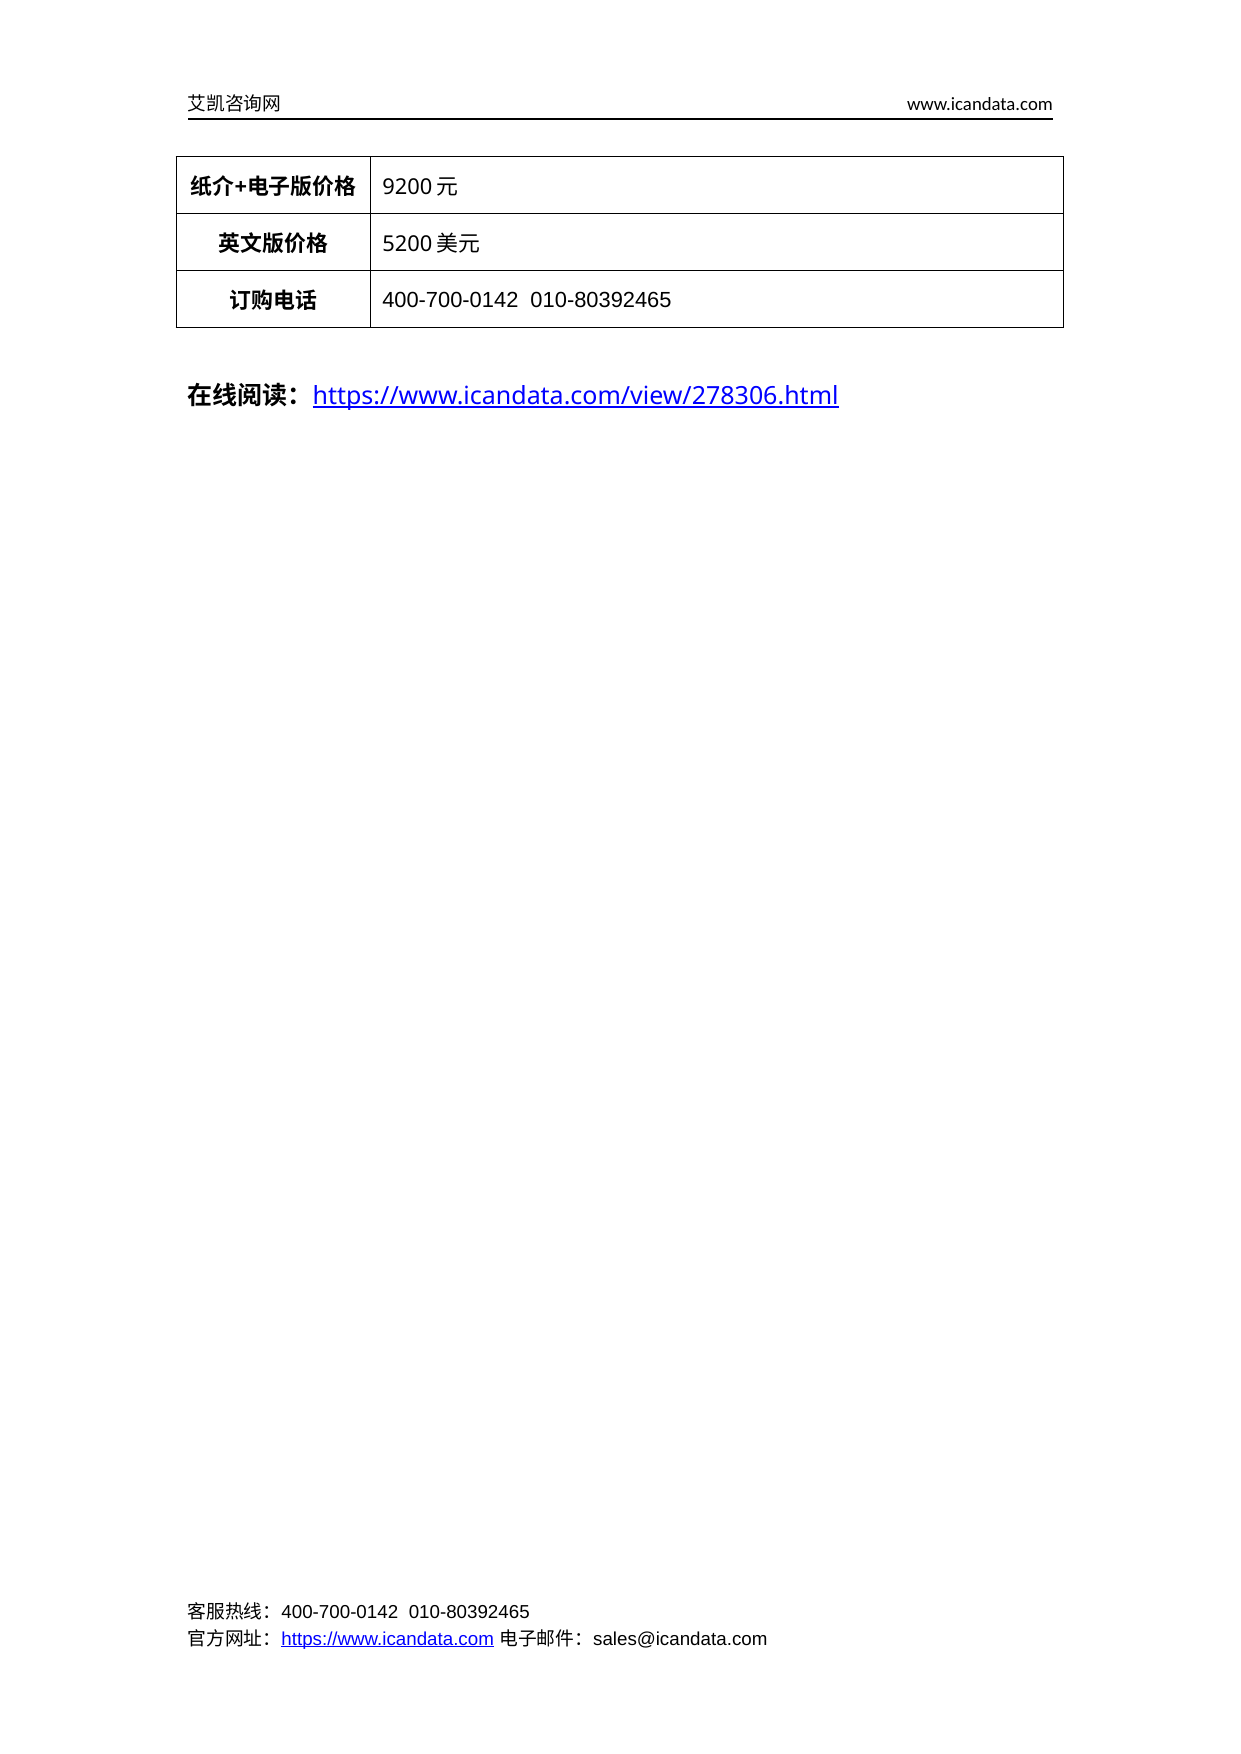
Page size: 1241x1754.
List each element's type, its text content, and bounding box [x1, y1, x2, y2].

table_cell 纸介+电子版价格 [177, 157, 370, 213]
table_cell 订购电话 [177, 271, 370, 327]
table_cell 英文版价格 [177, 214, 370, 270]
text 在线阅读：https://www.icandata.com/view/278306.html [187, 361, 1053, 426]
table_cell 9200元 [371, 157, 1063, 213]
table_cell 400-700-0142 010-80392465 [371, 271, 1063, 327]
table_cell 5200美元 [371, 214, 1063, 270]
